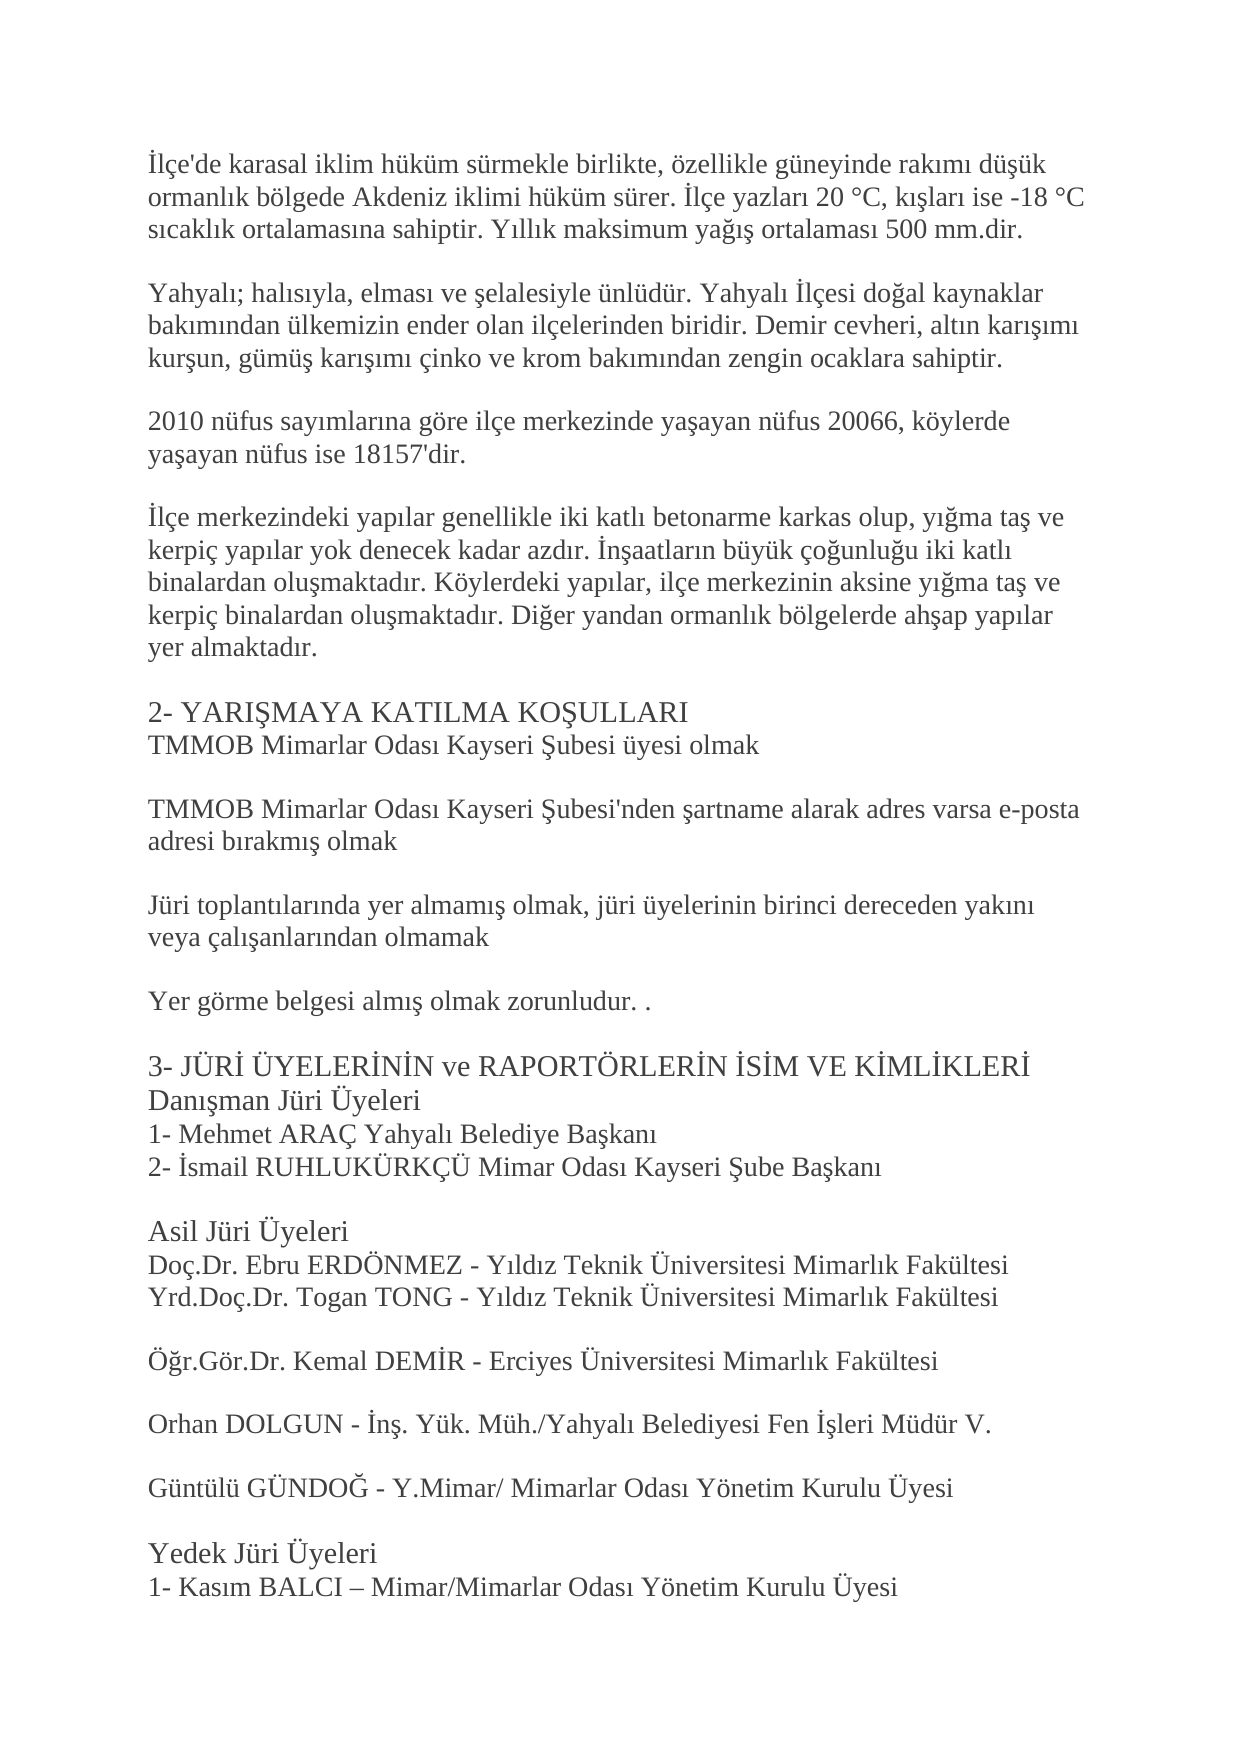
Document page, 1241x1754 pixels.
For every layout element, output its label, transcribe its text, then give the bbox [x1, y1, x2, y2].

text Danışman Jüri Üyeleri 1- Mehmet ARAÇ Yahyalı Belediye Başkanı [148, 1082, 1093, 1149]
text 2- YARIŞMAYA KATILMA KOŞULLARI [148, 694, 1093, 728]
text Asil Jüri Üyeleri Doç.Dr. Ebru ERDÖNMEZ - Yıldız Teknik Üniversitesi Mimarlık Fakültesi [148, 1213, 1093, 1280]
text İlçe merkezindeki yapılar genellikle iki katlı betonarme karkas olup, yığma taş ve kerpiç yapılar yok denecek kadar azdır. İnşaatların büyük çoğunluğu iki katlı binalardan oluşmaktadır. Köylerdeki yapılar, ilçe merkezinin aksine yığma taş ve kerpiç binalardan oluşmaktadır. Diğer yandan ormanlık bölgelerde ahşap yapılar yer almaktadır. [148, 501, 1093, 662]
text Jüri toplantılarında yer almamış olmak, jüri üyelerinin birinci dereceden yakını veya çalışanlarından olmamak [148, 888, 1093, 953]
text Öğr.Gör.Dr. Kemal DEMİR - Erciyes Üniversitesi Mimarlık Fakültesi [148, 1344, 1093, 1376]
text 2- İsmail RUHLUKÜRKÇÜ Mimar Odası Kayseri Şube Başkanı [148, 1149, 1093, 1182]
text Güntülü GÜNDOĞ - Y.Mimar/ Mimarlar Odası Yönetim Kurulu Üyesi [148, 1471, 1093, 1504]
text Yahyalı; halısıyla, elması ve şelalesiyle ünlüdür. Yahyalı İlçesi doğal kaynaklar bakımından ülkemizin ender olan ilçelerinden biridir. Demir cevheri, altın karışımı kurşun, gümüş karışımı çinko ve krom bakımından zengin ocaklara sahiptir. [148, 276, 1093, 373]
text TMMOB Mimarlar Odası Kayseri Şubesi üyesi olmak [148, 728, 1093, 761]
text TMMOB Mimarlar Odası Kayseri Şubesi'nden şartname alarak adres varsa e-posta adresi bırakmış olmak [148, 792, 1093, 857]
text Orhan DOLGUN - İnş. Yük. Müh./Yahyalı Belediyesi Fen İşleri Müdür V. [148, 1408, 1093, 1440]
text 2010 nüfus sayımlarına göre ilçe merkezinde yaşayan nüfus 20066, köylerde yaşayan nüfus ise 18157'dir. [148, 404, 1093, 469]
text Yer görme belgesi almış olmak zorunludur. . [148, 984, 1093, 1017]
text Yrd.Doç.Dr. Togan TONG - Yıldız Teknik Üniversitesi Mimarlık Fakültesi [148, 1280, 1093, 1313]
text 3- JÜRİ ÜYELERİNİN ve RAPORTÖRLERİN İSİM VE KİMLİKLERİ [148, 1048, 1093, 1082]
text İlçe'de karasal iklim hüküm sürmekle birlikte, özellikle güneyinde rakımı düşük ormanlık bölgede Akdeniz iklimi hüküm sürer. İlçe yazları 20 °C, kışları ise -18 °C sıcaklık ortalamasına sahiptir. Yıllık maksimum yağış ortalaması 500 mm.dir. [148, 148, 1093, 245]
text Yedek Jüri Üyeleri 1- Kasım BALCI – Mimar/Mimarlar Odası Yönetim Kurulu Üyesi [148, 1535, 1093, 1602]
